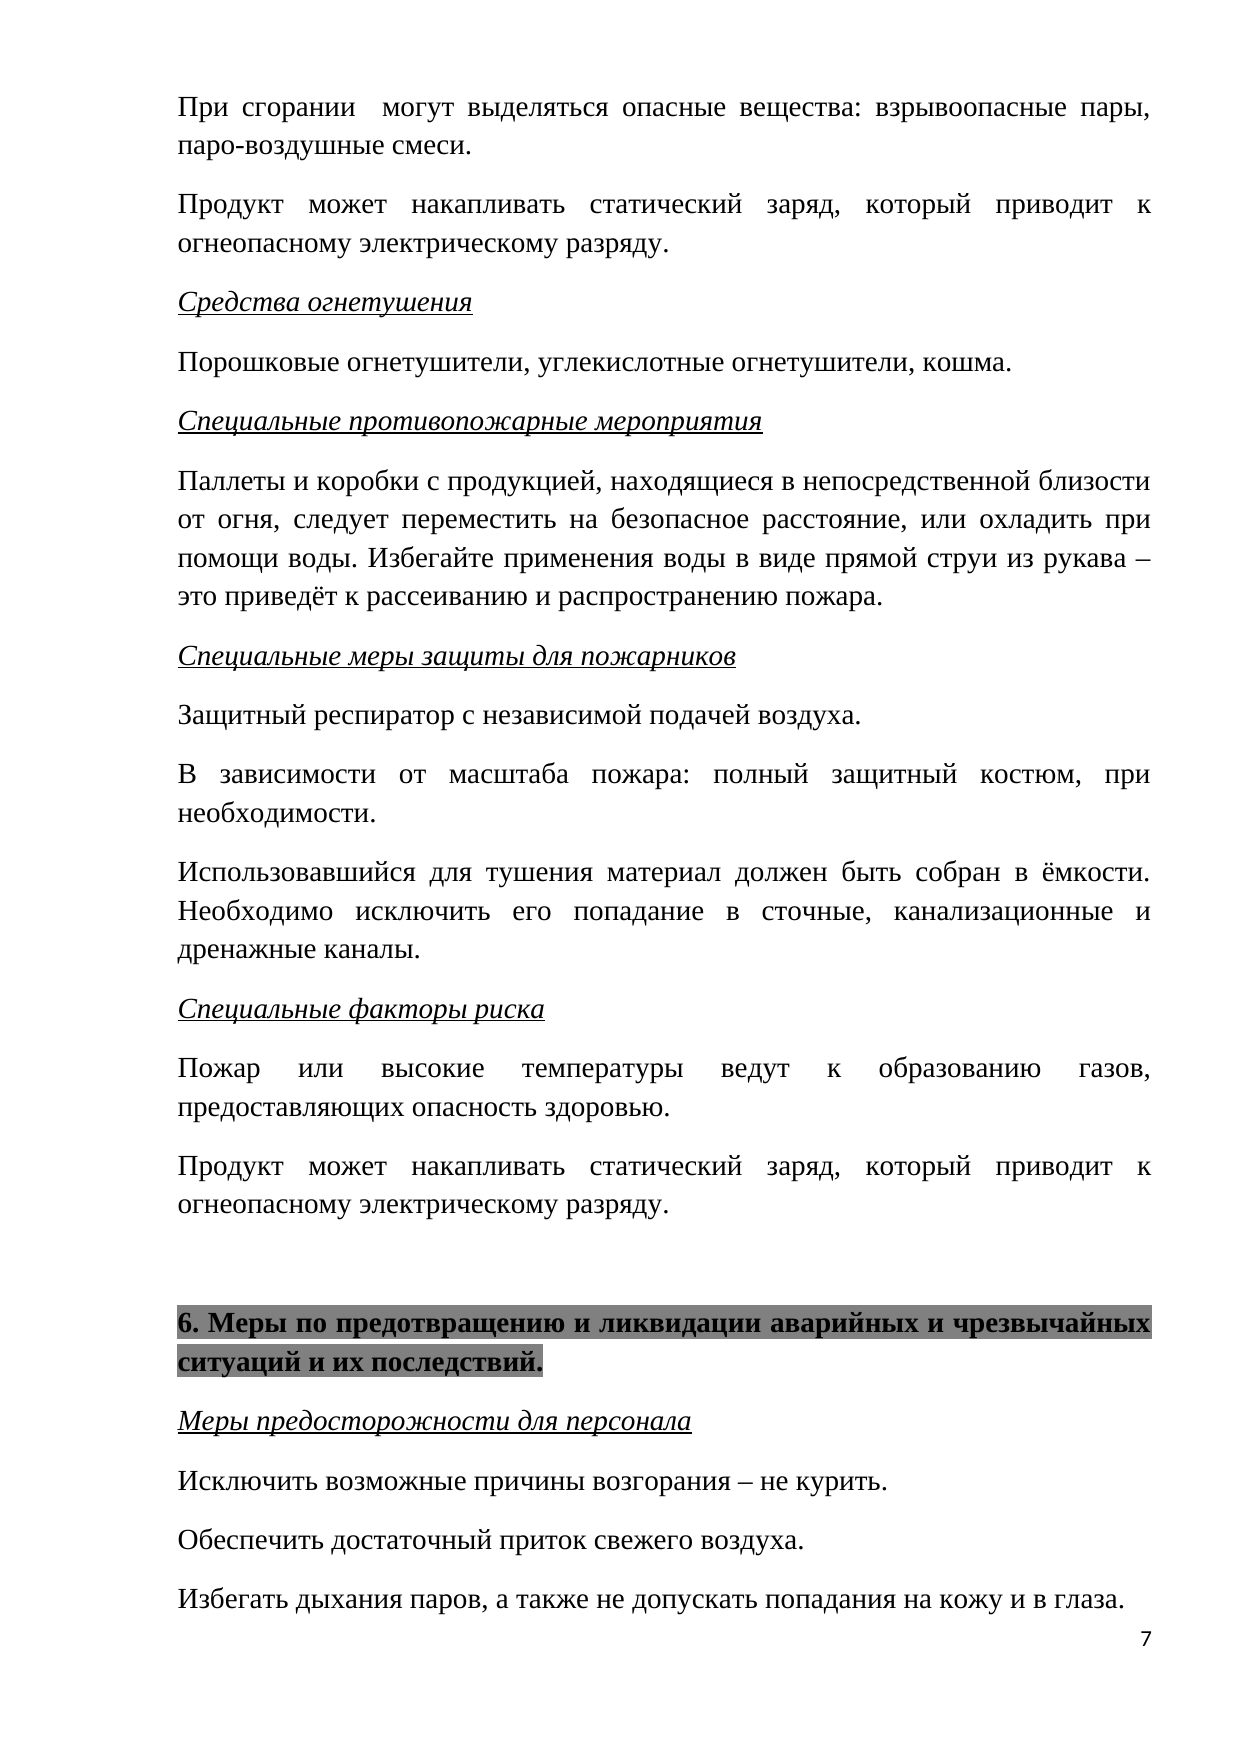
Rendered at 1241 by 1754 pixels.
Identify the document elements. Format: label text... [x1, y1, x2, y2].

text Порошковые огнетушители, углекислотные огнетушители, кошма. [177, 344, 1152, 377]
text Обеспечить достаточный приток свежего воздуха. [177, 1522, 1152, 1556]
text Паллеты и коробки с продукцией, находящиеся в непосредственной близости от огня, следует переместить на безопасное расстояние, или охладить при помощи воды. Избегайте применения воды в виде прямой струи из рукава – это приведёт к рассеиванию и распространению пожара. [177, 463, 1152, 612]
text Специальные противопожарные мероприятия [177, 403, 1152, 437]
text Продукт может накапливать статический заряд, который приводит к огнеопасному электрическому разряду. [177, 1148, 1152, 1220]
text В зависимости от масштаба пожара: полный защитный костюм, при необходимости. [177, 756, 1152, 828]
text Меры предосторожности для персонала [177, 1403, 1152, 1437]
text Пожар или высокие температуры ведут к образованию газов, предоставляющих опасность здоровью. [177, 1050, 1152, 1122]
text При сгорании могут выделяться опасные вещества: взрывоопасные пары, паро-воздушные смеси. [177, 89, 1152, 161]
text Избегать дыхания паров, а также не допускать попадания на кожу и в глаза. [177, 1581, 1152, 1615]
text 6. Меры по предотвращению и ликвидации аварийных и чрезвычайных ситуаций и их последствий. [177, 1339, 1152, 1377]
text Средства огнетушения [177, 284, 1152, 318]
text Защитный респиратор с независимой подачей воздуха. [177, 697, 1152, 731]
text Продукт может накапливать статический заряд, который приводит к огнеопасному электрическому разряду. [177, 187, 1152, 259]
text Специальные факторы риска [177, 991, 1152, 1024]
text Исключить возможные причины возгорания – не курить. [177, 1463, 1152, 1496]
text Специальные меры защиты для пожарников [177, 638, 1152, 671]
text Использовавшийся для тушения материал должен быть собран в ёмкости. Необходимо исключить его попадание в сточные, канализационные и дренажные каналы. [177, 854, 1152, 965]
